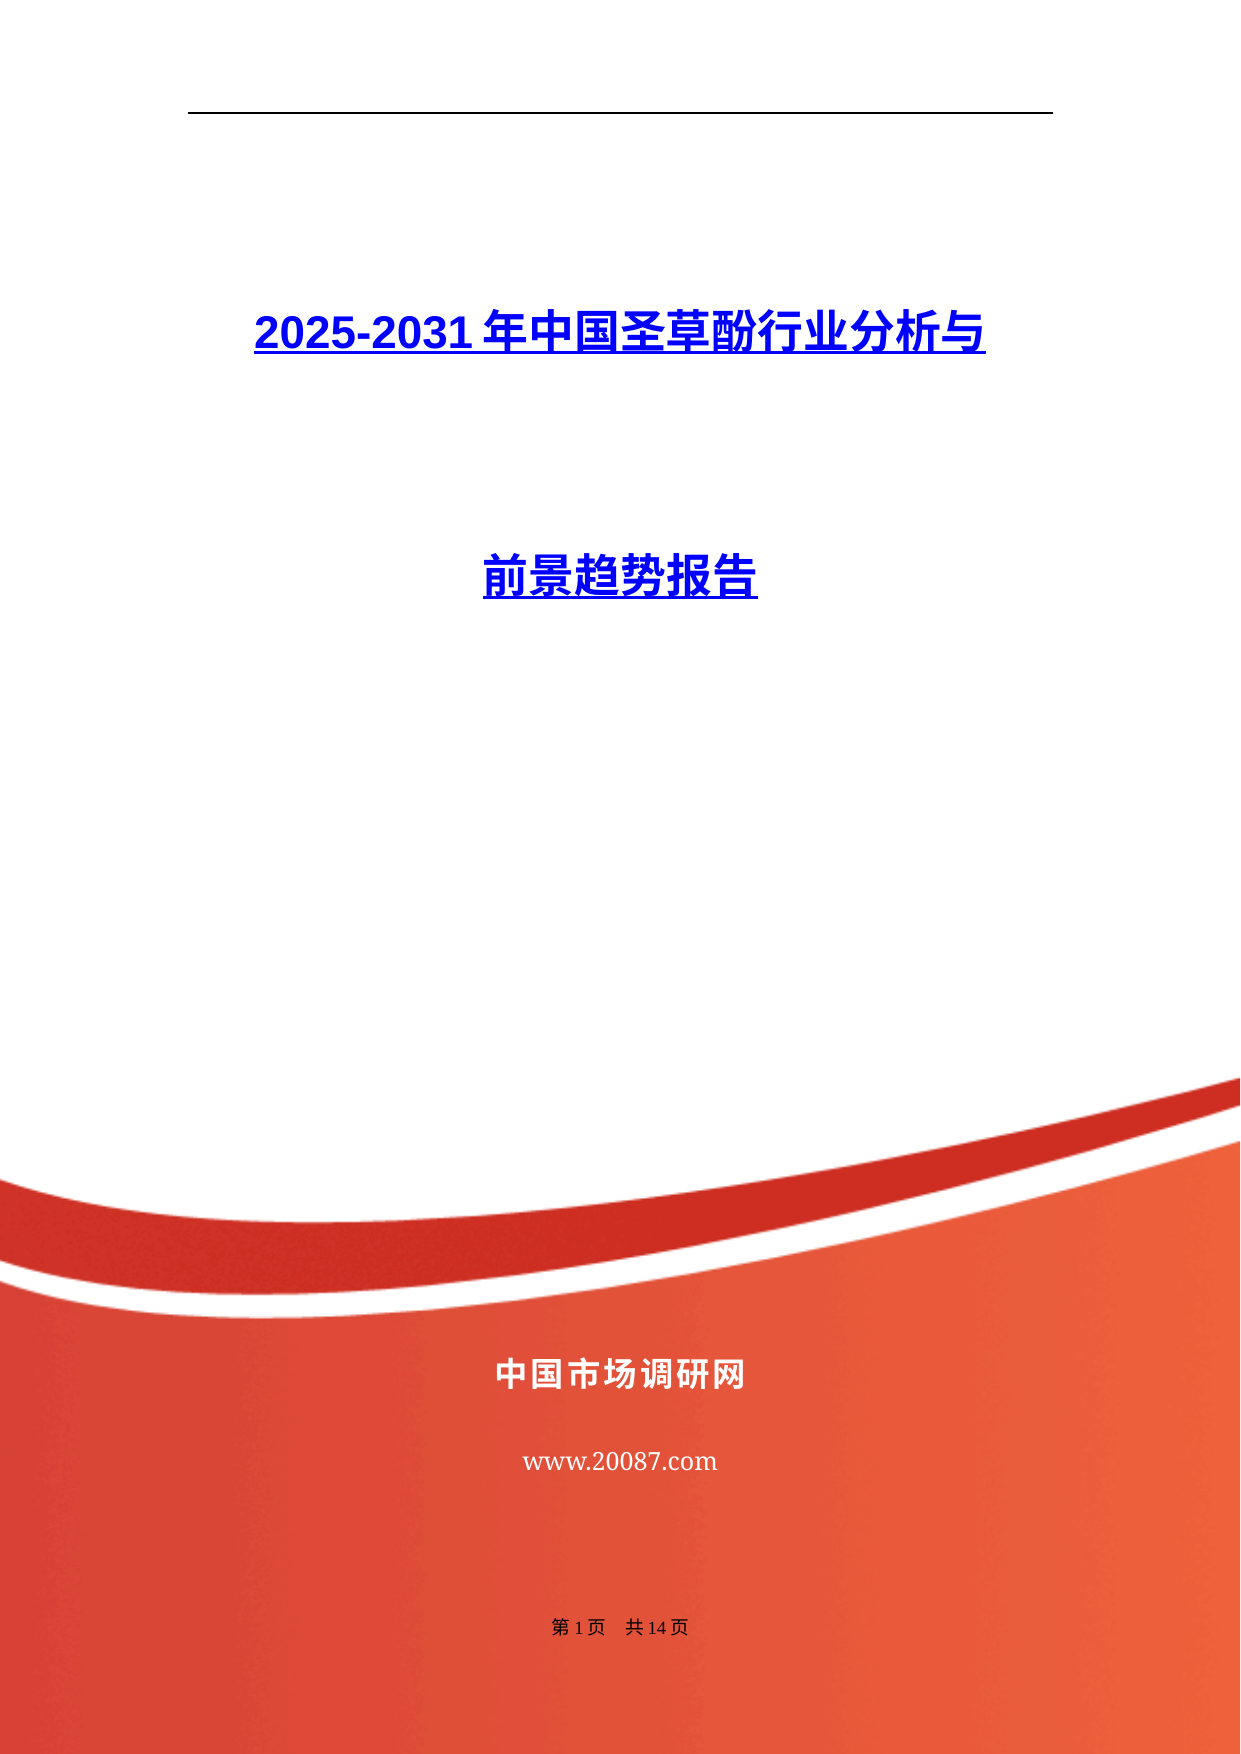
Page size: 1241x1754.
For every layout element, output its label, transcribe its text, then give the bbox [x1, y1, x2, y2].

subtitle 中国市场调研网 [187, 1339, 1053, 1404]
table_header 2025-2031年中国圣草酚行业分析与前景趋势报告 [188, 207, 1053, 773]
picture [0, 1006, 1241, 1754]
text www.20087.com [187, 1428, 1053, 1493]
